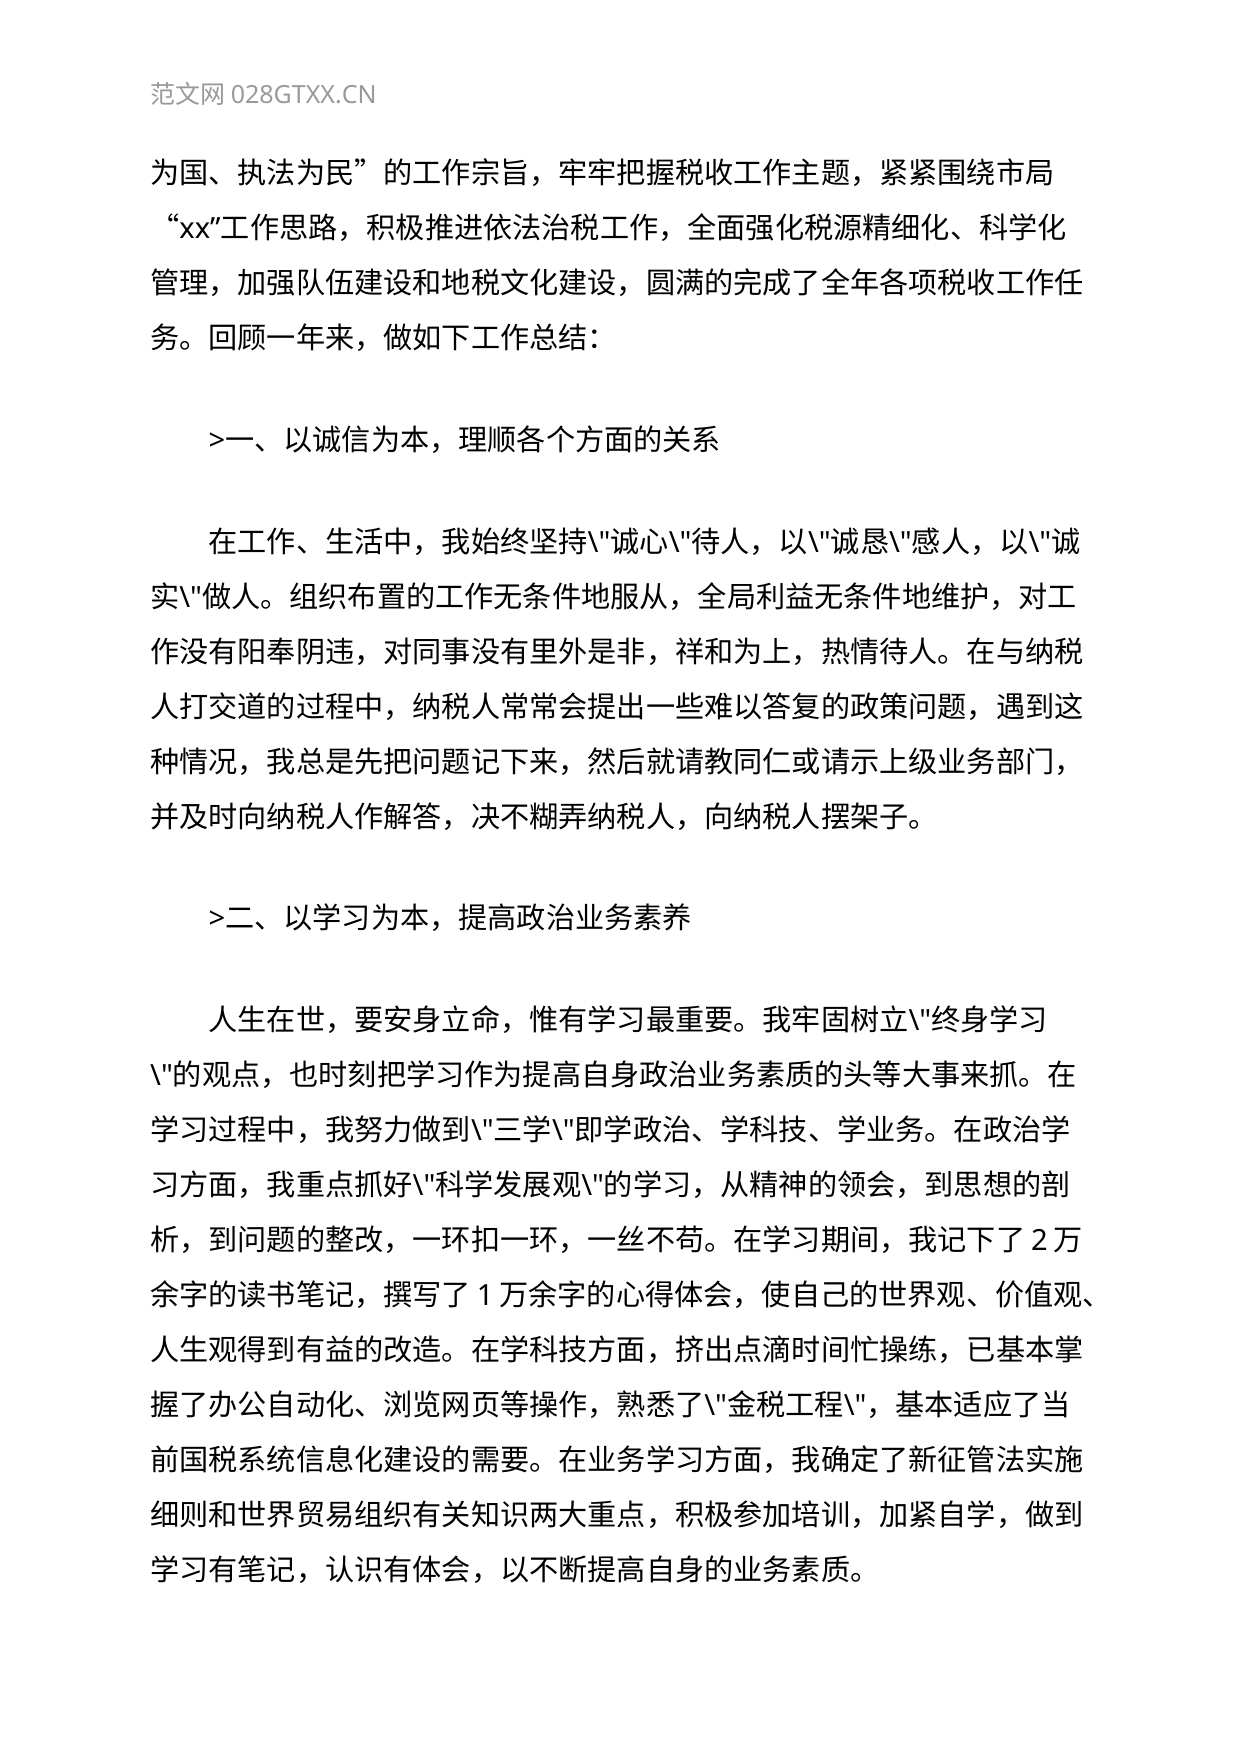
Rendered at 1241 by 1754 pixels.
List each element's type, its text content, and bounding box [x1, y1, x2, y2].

text >一、以诚信为本，理顺各个方面的关系 [150, 417, 1090, 459]
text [150, 150, 1090, 357]
text 在工作、生活中，我始终坚持\"诚心\"待人，以\"诚恳\"感人，以\"诚实\"做人。组织布置的工作无条件地服从，全局利益无条件地维护，对工作没有阳奉阴违，对同事没有里外是非，祥和为上，热情待人。在与纳税人打交道的过程中，纳税人常常会提出一些难以答复的政策问题，遇到这种情况，我总是先把问题记下来，然后就请教同仁或请示上级业务部门，并及时向纳税人作解答，决不糊弄纳税人，向纳税人摆架子。 [150, 518, 1090, 836]
text 人生在世，要安身立命，惟有学习最重要。我牢固树立\"终身学习\"的观点，也时刻把学习作为提高自身政治业务素质的头等大事来抓。在学习过程中，我努力做到\"三学\"即学政治、学科技、学业务。在政治学习方面，我重点抓好\"科学发展观\"的学习，从精神的领会，到思想的剖析，到问题的整改，一环扣一环，一丝不苟。在学习期间，我记下了2万余字的读书笔记，撰写了1万余字的心得体会，使自己的世界观、价值观、人生观得到有益的改造。在学科技方面，挤出点滴时间忙操练，已基本掌握了办公自动化、浏览网页等操作，熟悉了\"金税工程\"，基本适应了当前国税系统信息化建设的需要。在业务学习方面，我确定了新征管法实施细则和世界贸易组织有关知识两大重点，积极参加培训，加紧自学，做到学习有笔记，认识有体会，以不断提高自身的业务素质。 [150, 997, 1090, 1589]
text >二、以学习为本，提高政治业务素养 [150, 895, 1090, 937]
